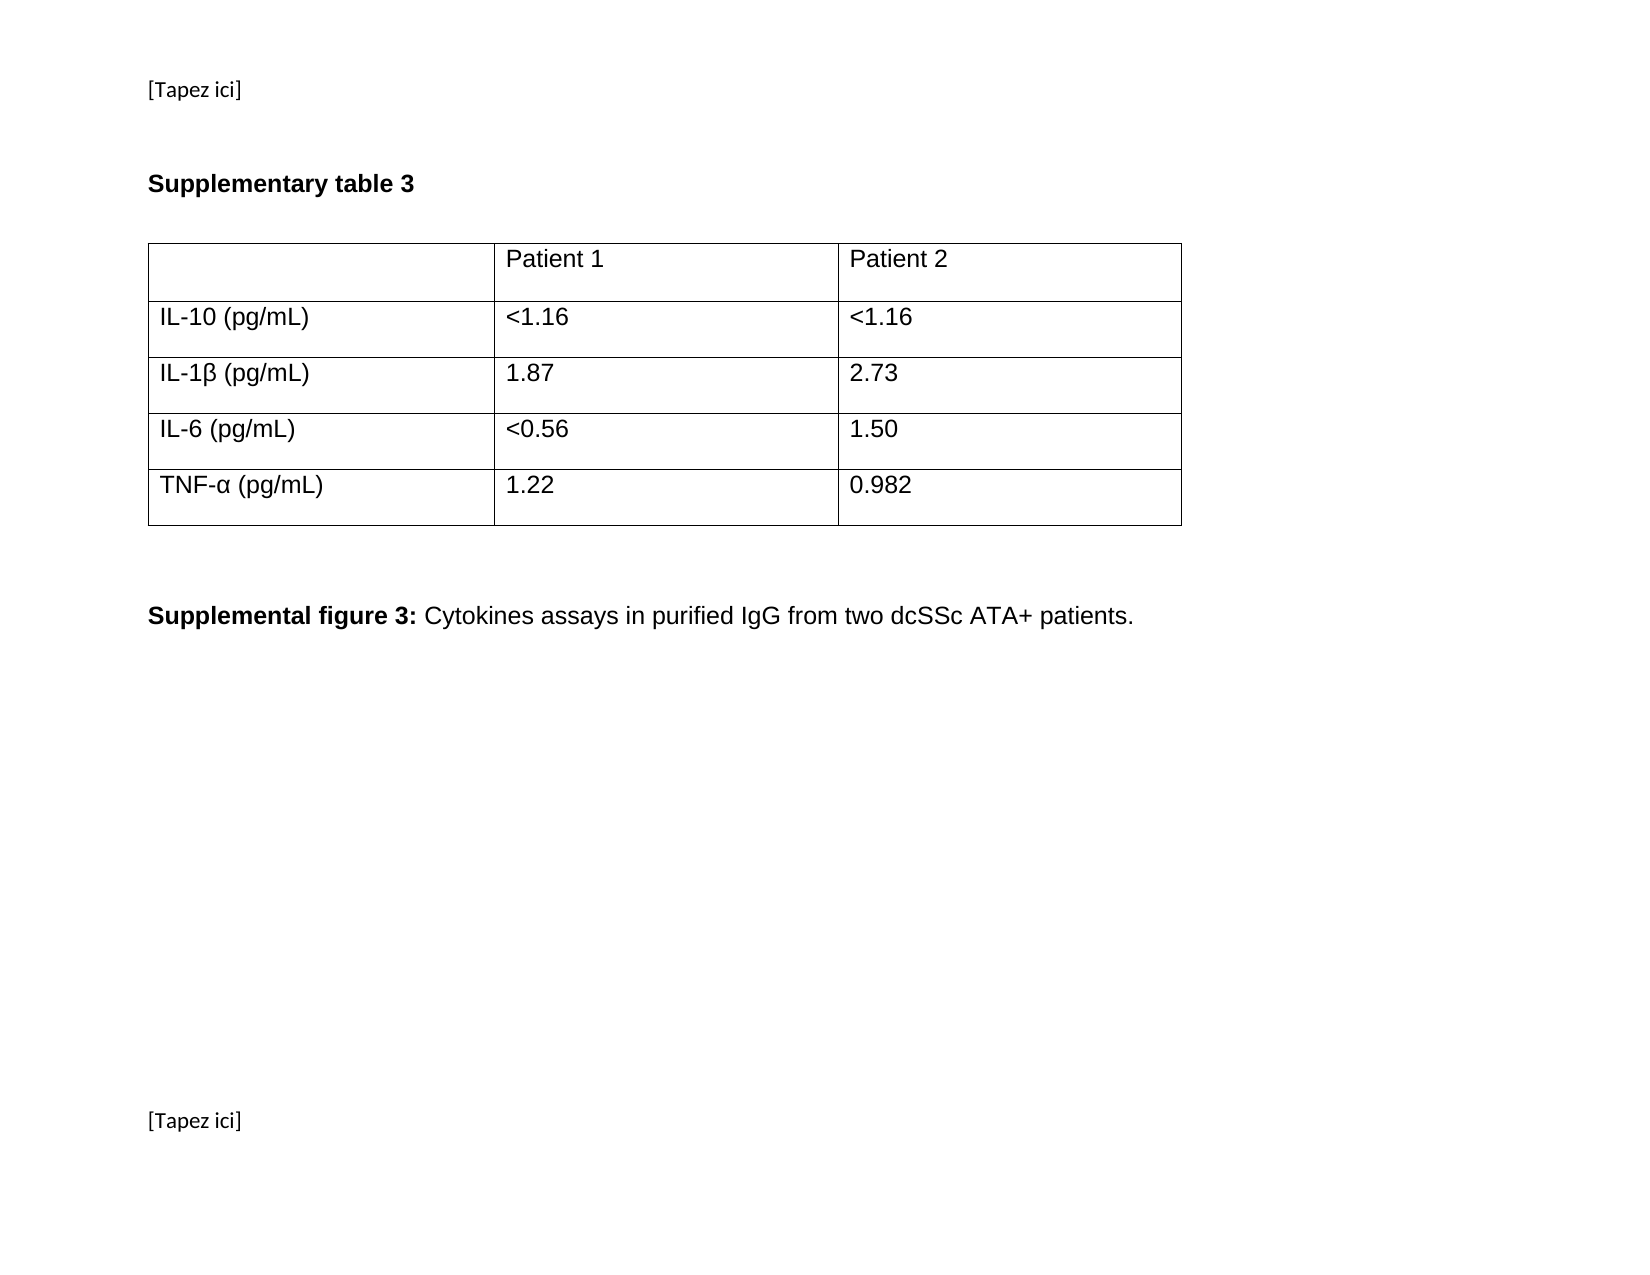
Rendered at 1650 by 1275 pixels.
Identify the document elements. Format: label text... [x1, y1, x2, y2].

table_cell <1.16 [495, 302, 838, 357]
table_cell IL-6 (pg/mL) [149, 414, 494, 469]
table_cell 2.73 [839, 358, 1181, 413]
table_cell IL-10 (pg/mL) [149, 302, 494, 357]
table_cell <1.16 [839, 302, 1181, 357]
text Supplementary table 3 [148, 169, 1502, 197]
table_cell 1.22 [495, 470, 838, 525]
table_cell TNF-α (pg/mL) [149, 470, 494, 525]
table_cell IL-1β (pg/mL) [149, 358, 494, 413]
table_cell <0.56 [495, 414, 838, 469]
table_cell 1.50 [839, 414, 1181, 469]
table_cell 0.982 [839, 470, 1181, 525]
table_header Patient 1 [495, 244, 838, 301]
table_cell 1.87 [495, 358, 838, 413]
table_header [149, 244, 494, 301]
table_header Patient 2 [839, 244, 1181, 301]
text Supplemental figure 3: Cytokines assays in purified IgG from two dcSSc ATA+ patients. [148, 601, 1502, 629]
